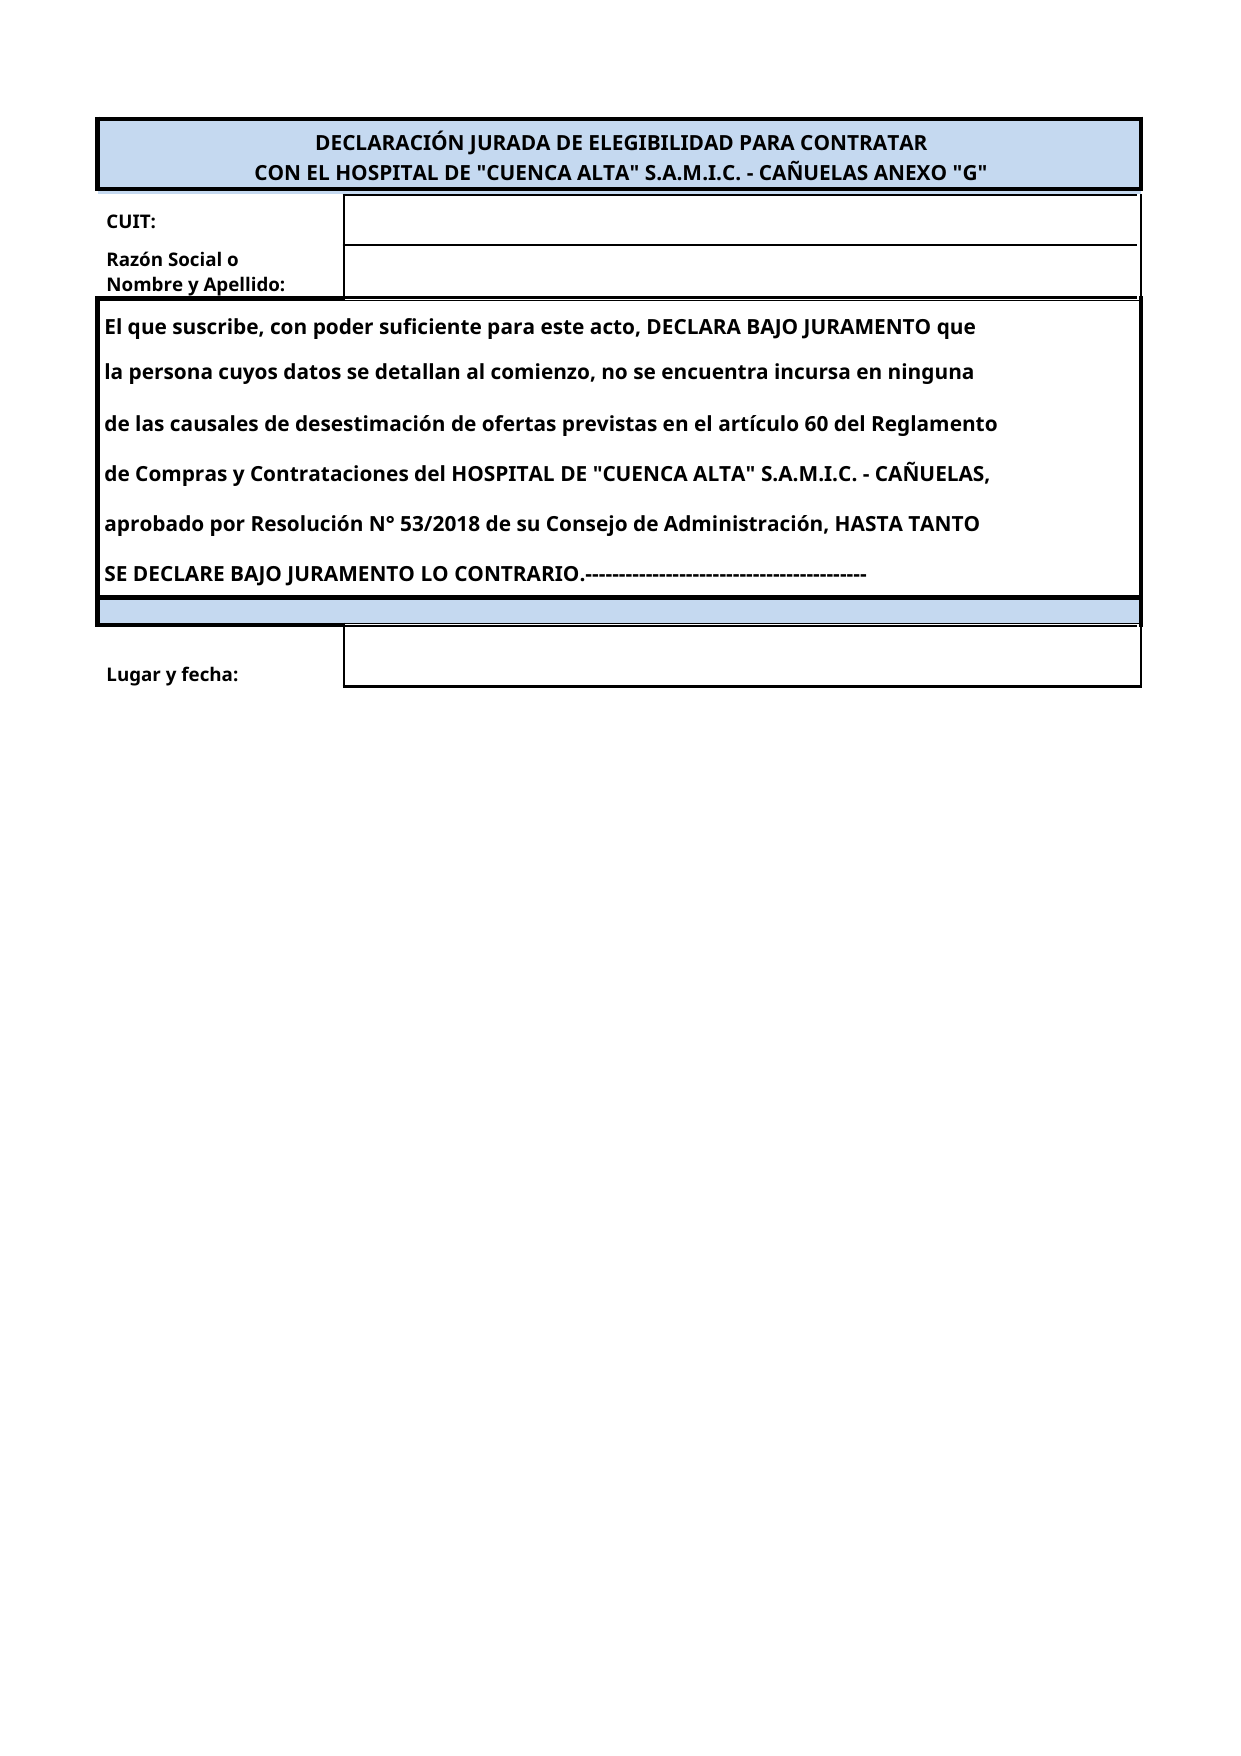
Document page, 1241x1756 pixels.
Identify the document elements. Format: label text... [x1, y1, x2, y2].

table_cell [345, 624, 1140, 685]
table_header DECLARACIÓN JURADA DE ELEGIBILIDAD PARA CONTRATAR CON EL HOSPITAL DE "CUENCA ALTA" S.A.M.I.C. - CAÑUELAS ANEXO "G" [100, 121, 1139, 187]
table_cell Razón Social o Nombre y Apellido: [98, 244, 343, 296]
table_cell de Compras y Contrataciones del HOSPITAL DE "CUENCA ALTA" S.A.M.I.C. - CAÑUELAS, [100, 447, 1139, 497]
table_cell [345, 194, 1140, 243]
table_cell [345, 244, 1140, 296]
table_cell El que suscribe, con poder suficiente para este acto, DECLARA BAJO JURAMENTO que [100, 301, 1139, 345]
table_cell SE DECLARE BAJO JURAMENTO LO CONTRARIO.------------------------------------------ [100, 547, 1139, 595]
table_cell [100, 600, 1139, 623]
table_cell aprobado por Resolución N° 53/2018 de su Consejo de Administración, HASTA TANTO [100, 497, 1139, 547]
table_cell Lugar y fecha: [98, 627, 343, 685]
table_cell CUIT: [98, 194, 343, 243]
table_cell la persona cuyos datos se detallan al comienzo, no se encuentra incursa en ninguna [100, 345, 1139, 396]
table_cell de las causales de desestimación de ofertas previstas en el artículo 60 del Reglamento [100, 396, 1139, 447]
